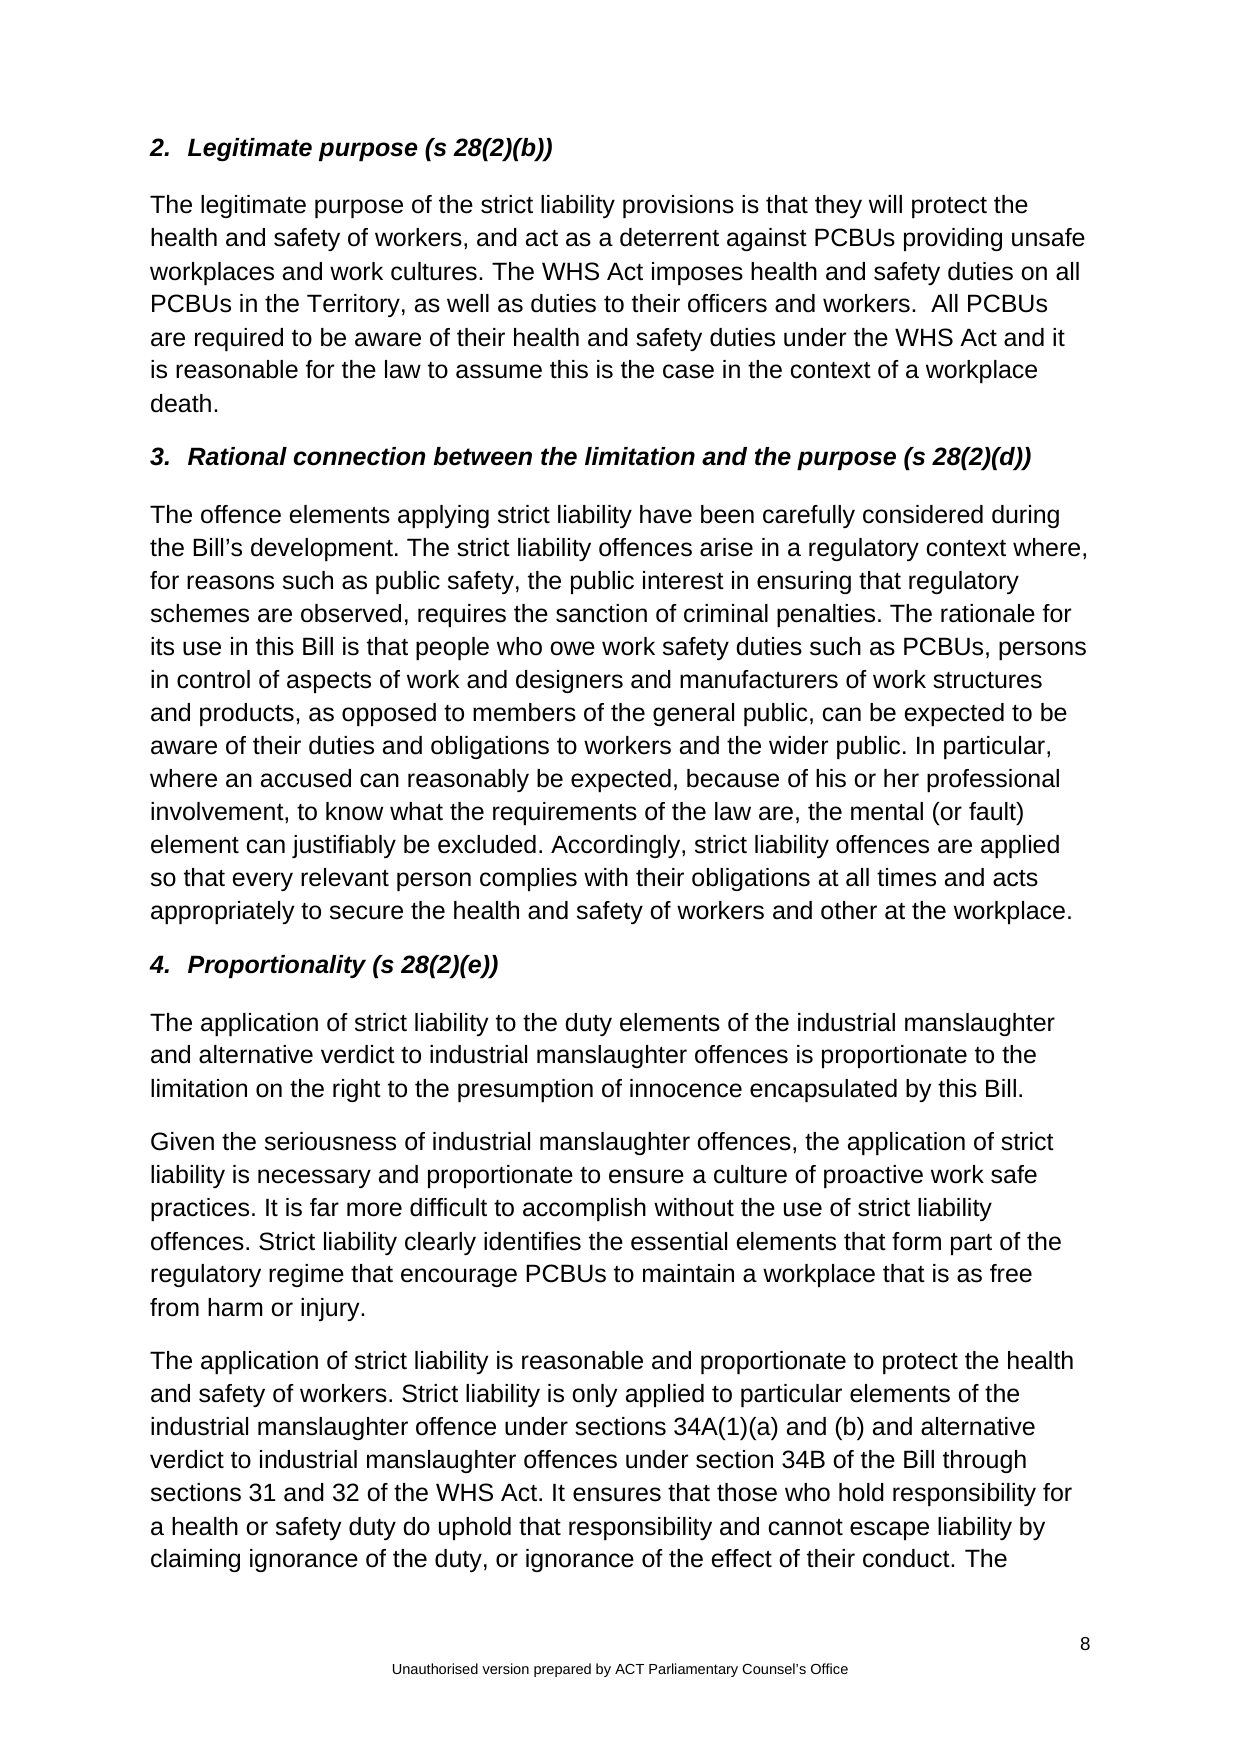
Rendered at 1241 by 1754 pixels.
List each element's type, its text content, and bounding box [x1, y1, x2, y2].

list Rational connection between the limitation and the purpose (s 28(2)(d)) [150, 442, 1090, 471]
text The offence elements applying strict liability have been carefully considered during the Bill’s development. The strict liability offences arise in a regulatory context where, for reasons such as public safety, the public interest in ensuring that regulatory schemes are observed, requires the sanction of criminal penalties. The rationale for its use in this Bill is that people who owe work safety duties such as PCBUs, persons in control of aspects of work and designers and manufacturers of work structures and products, as opposed to members of the general public, can be expected to be aware of their duties and obligations to workers and the wider public. In particular, where an accused can reasonably be expected, because of his or her professional involvement, to know what the requirements of the law are, the mental (or fault) element can justifiably be excluded. Accordingly, strict liability offences are applied so that every relevant person complies with their obligations at all times and acts appropriately to secure the health and safety of workers and other at the workplace. [150, 500, 1090, 925]
list Proportionality (s 28(2)(e)) [150, 950, 1090, 979]
text Given the seriousness of industrial manslaughter offences, the application of strict liability is necessary and proportionate to ensure a culture of proactive work safe practices. It is far more difficult to accomplish without the use of strict liability offences. Strict liability clearly identifies the essential elements that form part of the regulatory regime that encourage PCBUs to maintain a workplace that is as free from harm or injury. [150, 1127, 1090, 1321]
text The application of strict liability to the duty elements of the industrial manslaughter and alternative verdict to industrial manslaughter offences is proportionate to the limitation on the right to the presumption of innocence encapsulated by this Bill. [150, 1007, 1090, 1102]
text The legitimate purpose of the strict liability provisions is that they will protect the health and safety of workers, and act as a deterrent against PCBUs providing unsafe workplaces and work cultures. The WHS Act imposes health and safety duties on all PCBUs in the Territory, as well as duties to their officers and workers. All PCBUs are required to be aware of their health and safety duties under the WHS Act and it is reasonable for the law to assume this is the case in the context of a workplace death. [150, 190, 1090, 417]
list Legitimate purpose (s 28(2)(b)) [150, 133, 1090, 162]
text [150, 1346, 1090, 1573]
